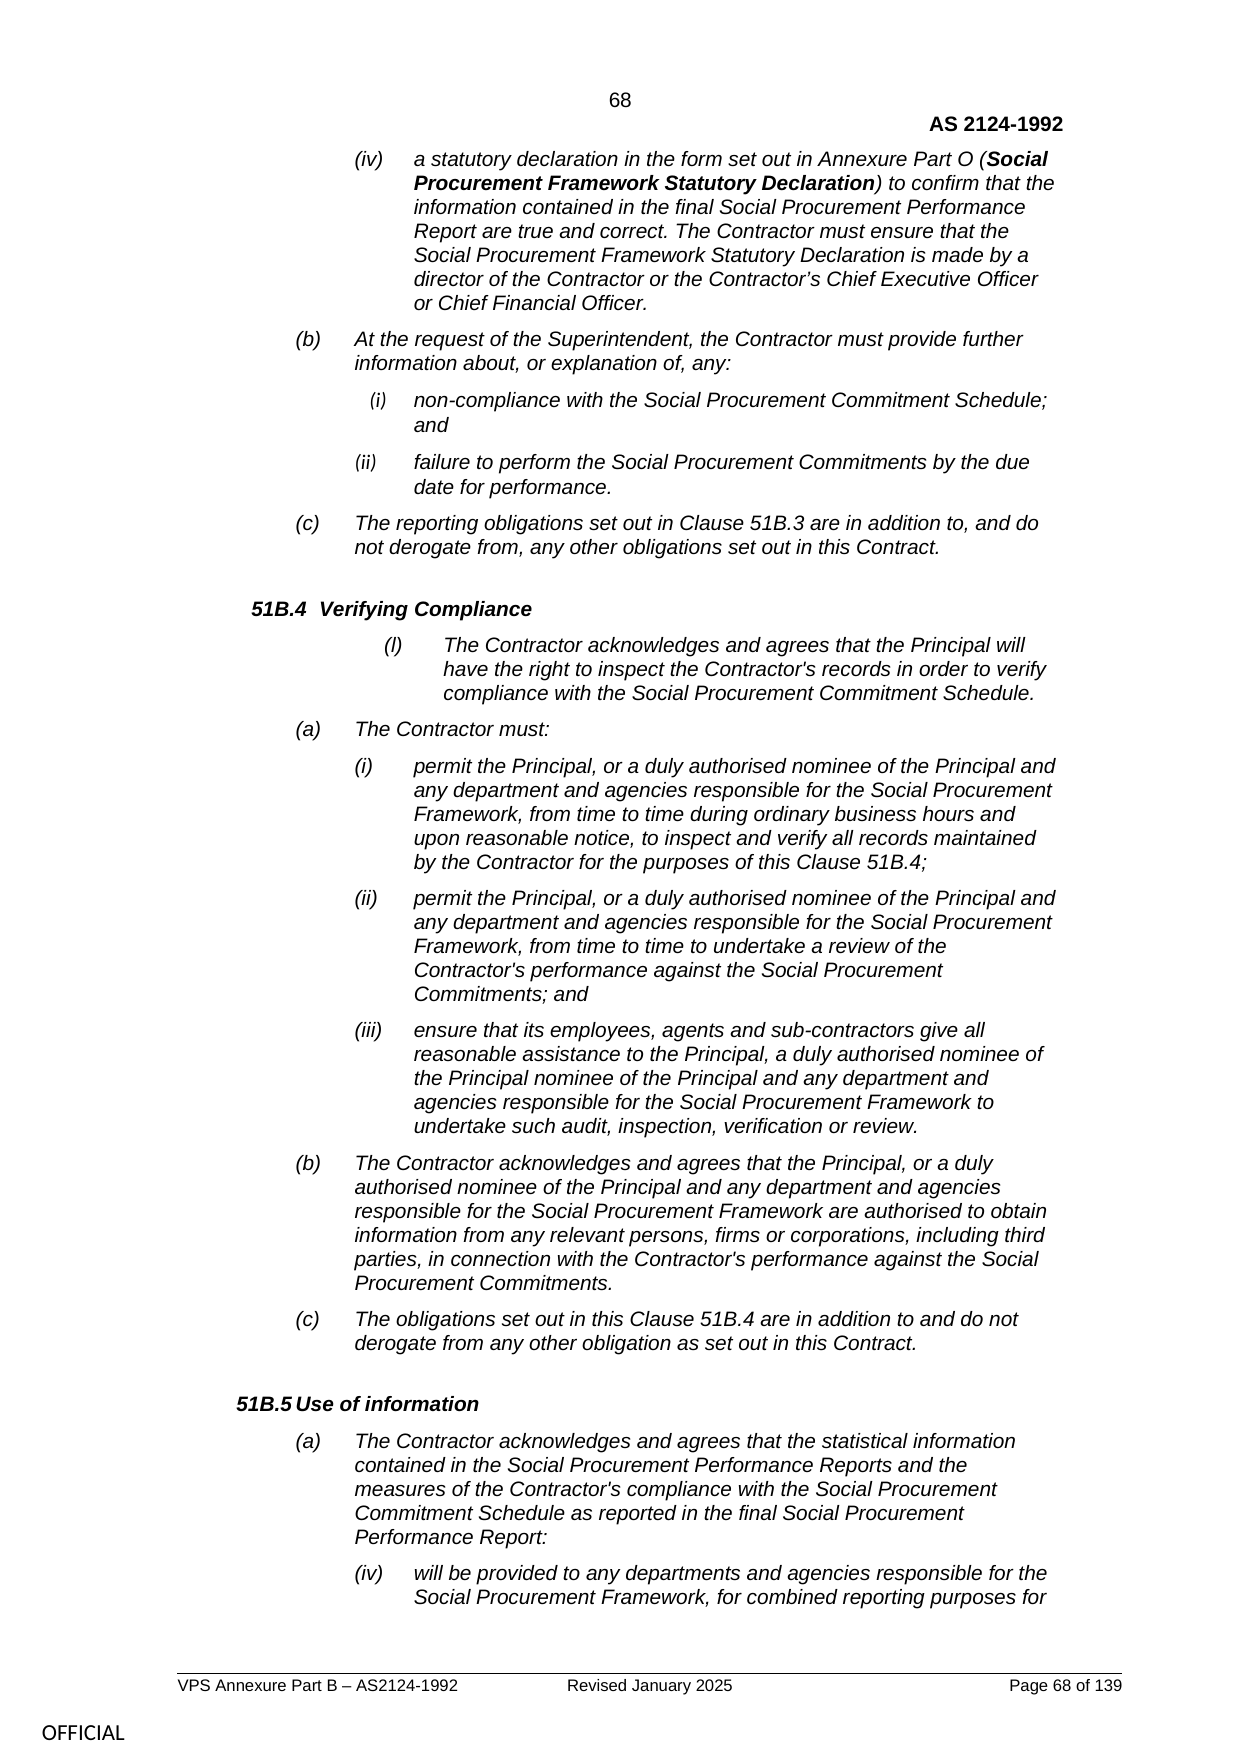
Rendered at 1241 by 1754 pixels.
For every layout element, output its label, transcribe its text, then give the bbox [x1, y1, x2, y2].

list The Contractor acknowledges and agrees that the statistical information contained in the Social Procurement Performance Reports and the measures of the Contractor's compliance with the Social Procurement Commitment Schedule as reported in the final Social Procurement Performance Report: [295, 1429, 1063, 1548]
list The obligations set out in this Clause 51B.4 are in addition to and do not derogate from any other obligation as set out in this Contract. [295, 1307, 1063, 1355]
list failure to perform the Social Procurement Commitments by the due date for performance. [354, 449, 1063, 498]
list At the request of the Superintendent, the Contractor must provide further information about, or explanation of, any: [295, 327, 1063, 375]
subtitle 51B.5 Use of information [236, 1392, 1063, 1416]
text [354, 1561, 1063, 1609]
text The Contractor acknowledges and agrees that the Principal will have the right to inspect the Contractor's records in order to verify compliance with the Social Procurement Commitment Schedule. [384, 633, 1063, 705]
text permit the Principal, or a duly authorised nominee of the Principal and any department and agencies responsible for the Social Procurement Framework, from time to time to undertake a review of the Contractor's performance against the Social Procurement Commitments; and [354, 886, 1063, 1006]
list The Contractor must: [295, 717, 1063, 741]
list The Contractor acknowledges and agrees that the Principal, or a duly authorised nominee of the Principal and any department and agencies responsible for the Social Procurement Framework are authorised to obtain information from any relevant persons, firms or corporations, including third parties, in connection with the Contractor's performance against the Social Procurement Commitments. [295, 1151, 1063, 1294]
list non-compliance with the Social Procurement Commitment Schedule; and [369, 387, 1063, 437]
text ensure that its employees, agents and sub-contractors give all reasonable assistance to the Principal, a duly authorised nominee of the Principal nominee of the Principal and any department and agencies responsible for the Social Procurement Framework to undertake such audit, inspection, verification or review. [354, 1018, 1063, 1138]
list 51B.4 Verifying Compliance [251, 596, 1063, 620]
text permit the Principal, or a duly authorised nominee of the Principal and any department and agencies responsible for the Social Procurement Framework, from time to time during ordinary business hours and upon reasonable notice, to inspect and verify all records maintained by the Contractor for the purposes of this Clause 51B.4; [354, 754, 1063, 873]
list a statutory declaration in the form set out in Annexure Part O (Social Procurement Framework Statutory Declaration) to confirm that the information contained in the final Social Procurement Performance Report are true and correct. The Contractor must ensure that the Social Procurement Framework Statutory Declaration is made by a director of the Contractor or the Contractor’s Chief Executive Officer or Chief Financial Officer. [354, 147, 1063, 314]
list The reporting obligations set out in Clause 51B.3 are in addition to, and do not derogate from, any other obligations set out in this Contract. [295, 511, 1063, 559]
